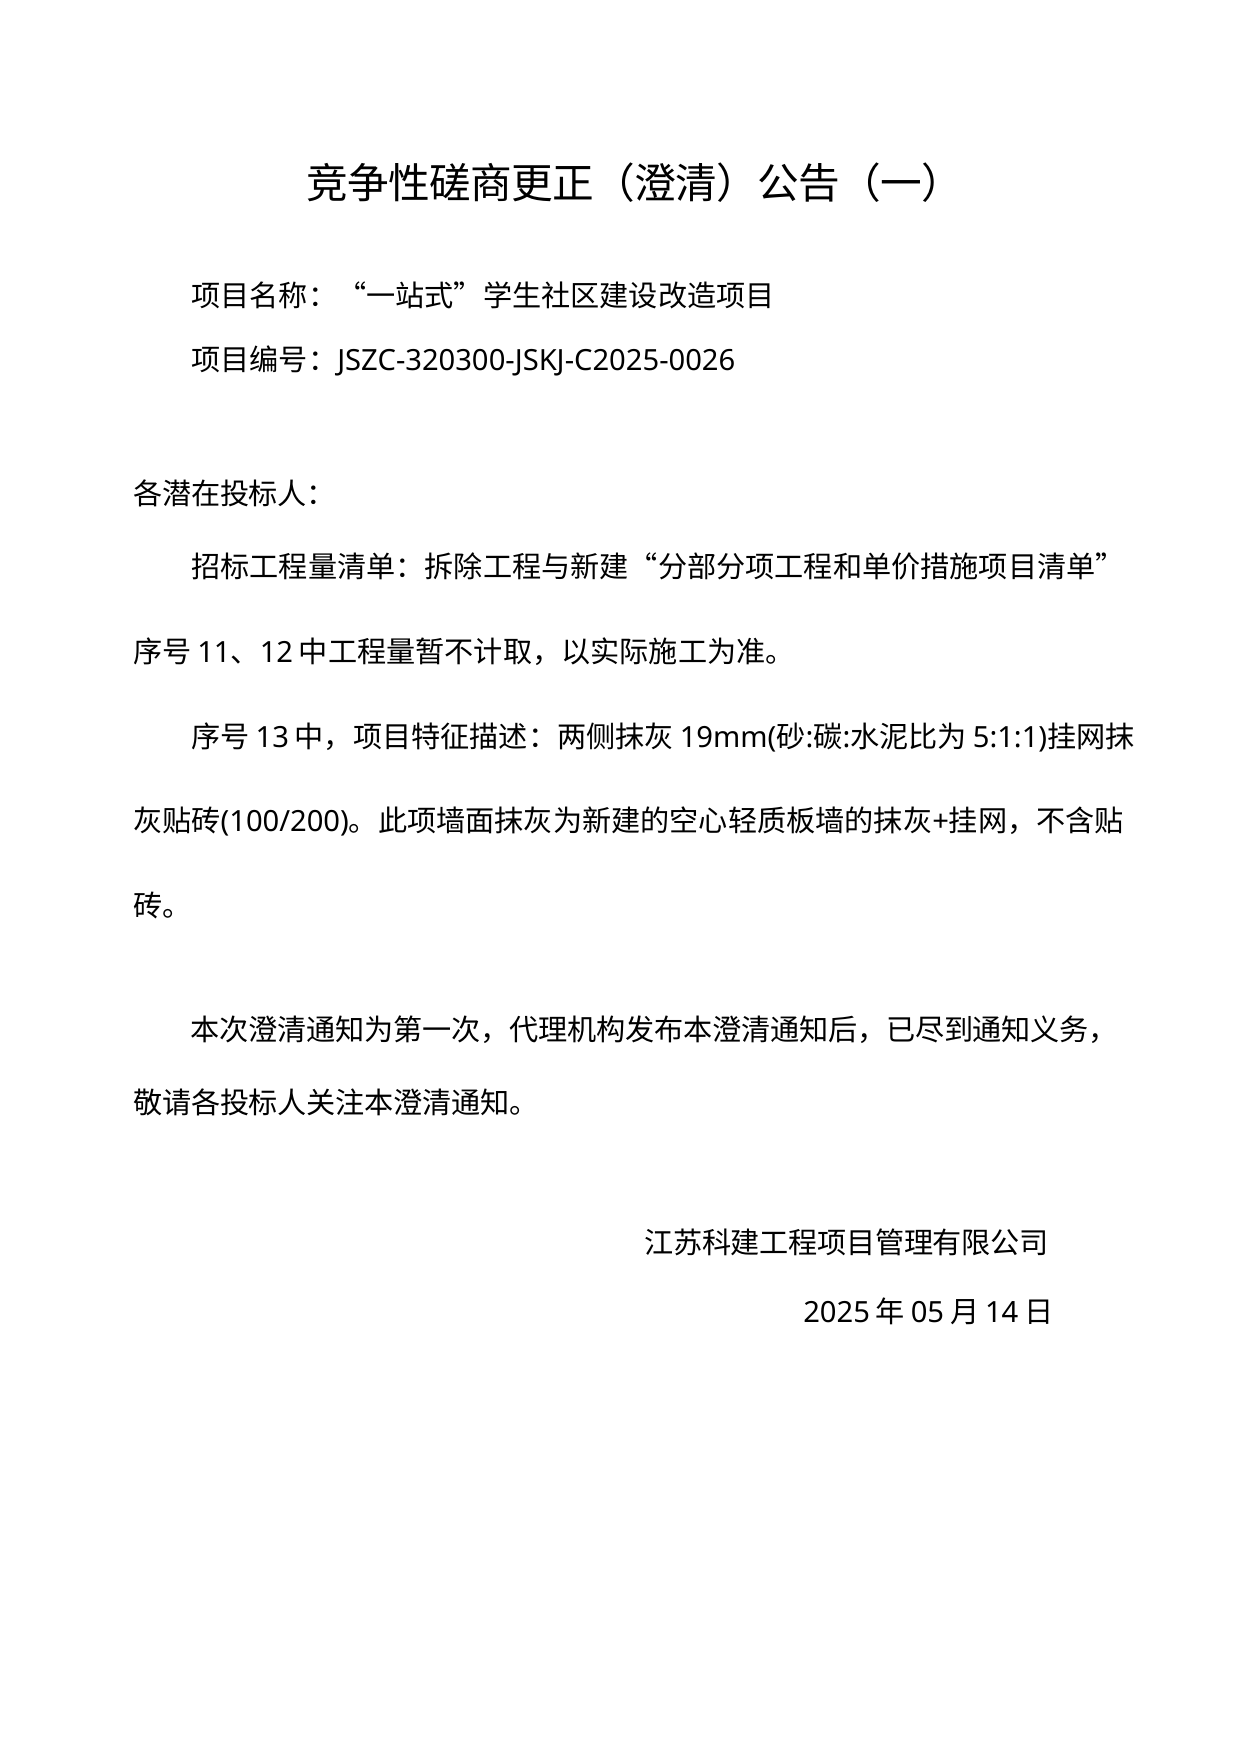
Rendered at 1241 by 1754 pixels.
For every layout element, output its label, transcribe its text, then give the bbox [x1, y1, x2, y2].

text 2025年05月14日 [133, 1289, 1053, 1331]
text 序号13中，项目特征描述：两侧抹灰19mm(砂:碳:水泥比为5:1:1)挂网抹灰贴砖(100/200)。此项墙面抹灰为新建的空心轻质板墙的抹灰+挂网，不含贴砖。 [133, 713, 1137, 925]
text 本次澄清通知为第一次，代理机构发布本澄清通知后，已尽到通知义务，敬请各投标人关注本澄清通知。 [133, 1007, 1118, 1122]
title 竞争性磋商更正（澄清）公告（一） [133, 150, 1137, 210]
text 江苏科建工程项目管理有限公司 [644, 1224, 1137, 1261]
text 项目名称：“一站式”学生社区建设改造项目 [133, 273, 1137, 315]
text 招标工程量清单：拆除工程与新建“分部分项工程和单价措施项目清单”序号11、12中工程量暂不计取，以实际施工为准。 [133, 544, 1137, 671]
text 各潜在投标人： [133, 471, 1118, 513]
text 项目编号：JSZC-320300-JSKJ-C2025-0026 [133, 336, 1137, 378]
